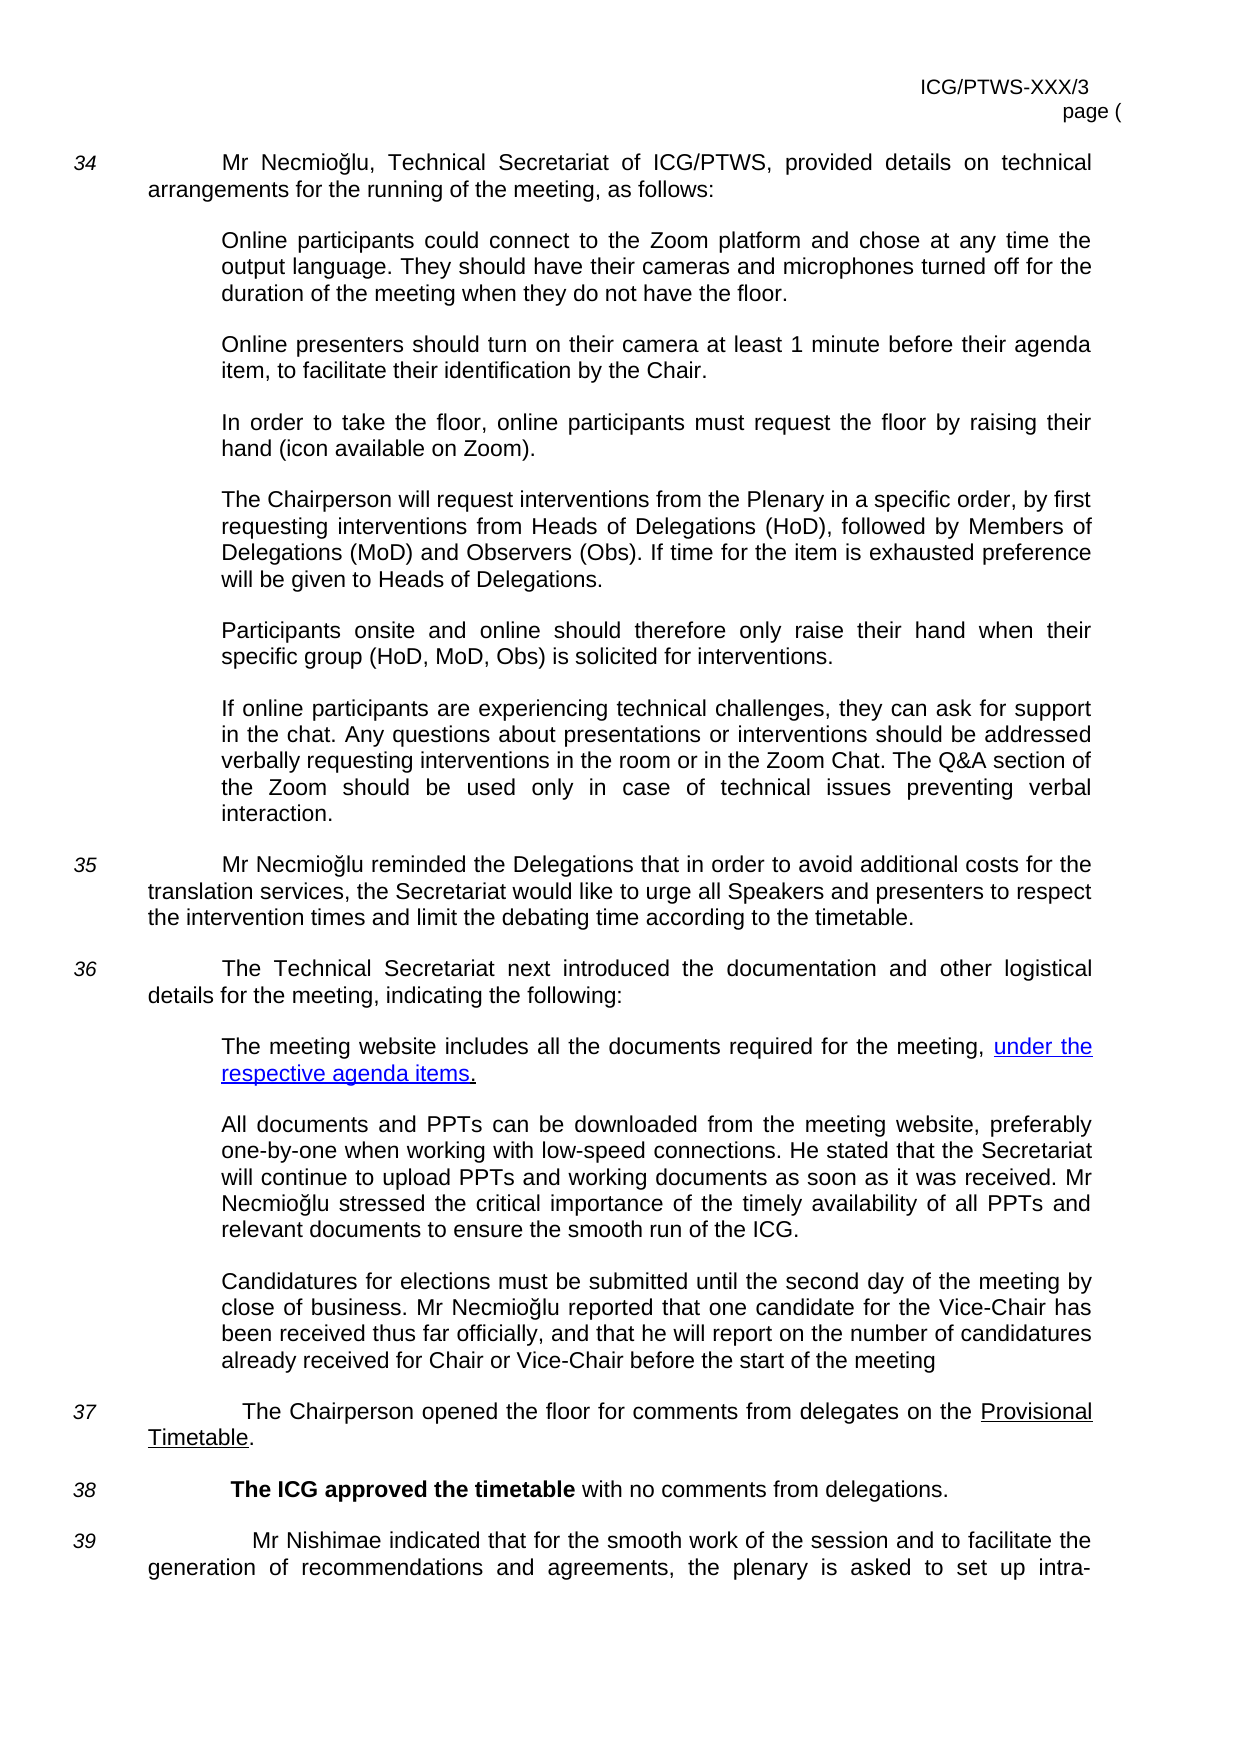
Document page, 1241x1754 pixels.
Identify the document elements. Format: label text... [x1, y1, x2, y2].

text Online participants could connect to the Zoom platform and chose at any time the output language. They should have their cameras and microphones turned off for the duration of the meeting when they do not have the floor. [221, 227, 1092, 306]
text If online participants are experiencing technical challenges, they can ask for support in the chat. Any questions about presentations or interventions should be addressed verbally requesting interventions in the room or in the Zoom Chat. The Q&A section of the Zoom should be used only in case of technical issues preventing verbal interaction. [221, 694, 1092, 826]
list Mr Necmioğlu, Technical Secretariat of ICG/PTWS, provided details on technical arrangements for the running of the meeting, as follows: [73, 149, 1092, 202]
list The ICG approved the timetable with no comments from delegations. [73, 1476, 1092, 1502]
text In order to take the floor, online participants must request the floor by raising their hand (icon available on Zoom). [221, 409, 1092, 461]
text The meeting website includes all the documents required for the meeting, under the respective agenda items. [221, 1033, 1092, 1086]
text Participants onsite and online should therefore only raise their hand when their specific group (HoD, MoD, Obs) is solicited for interventions. [221, 617, 1092, 669]
text All documents and PPTs can be downloaded from the meeting website, preferably one-by-one when working with low-speed connections. He stated that the Secretariat will continue to upload PPTs and working documents as soon as it was received. Mr Necmioğlu stressed the critical importance of the timely availability of all PPTs and relevant documents to ensure the smooth run of the ICG. [221, 1111, 1092, 1243]
text Candidatures for elections must be submitted until the second day of the meeting by close of business. Mr Necmioğlu reported that one candidate for the Vice-Chair has been received thus far officially, and that he will report on the number of candidatures already received for Chair or Vice-Chair before the start of the meeting [221, 1268, 1092, 1373]
list The Technical Secretariat next introduced the documentation and other logistical details for the meeting, indicating the following: [73, 955, 1092, 1008]
list The Chairperson opened the floor for comments from delegates on the Provisional Timetable. [73, 1398, 1092, 1451]
list Mr Necmioğlu reminded the Delegations that in order to avoid additional costs for the translation services, the Secretariat would like to urge all Speakers and presenters to respect the intervention times and limit the debating time according to the timetable. [73, 851, 1092, 930]
text The Chairperson will request interventions from the Plenary in a specific order, by first requesting interventions from Heads of Delegations (HoD), followed by Members of Delegations (MoD) and Observers (Obs). If time for the item is exhausted preference will be given to Heads of Delegations. [221, 486, 1092, 592]
text Online presenters should turn on their camera at least 1 minute before their agenda item, to facilitate their identification by the Chair. [221, 331, 1092, 384]
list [73, 1527, 1092, 1580]
